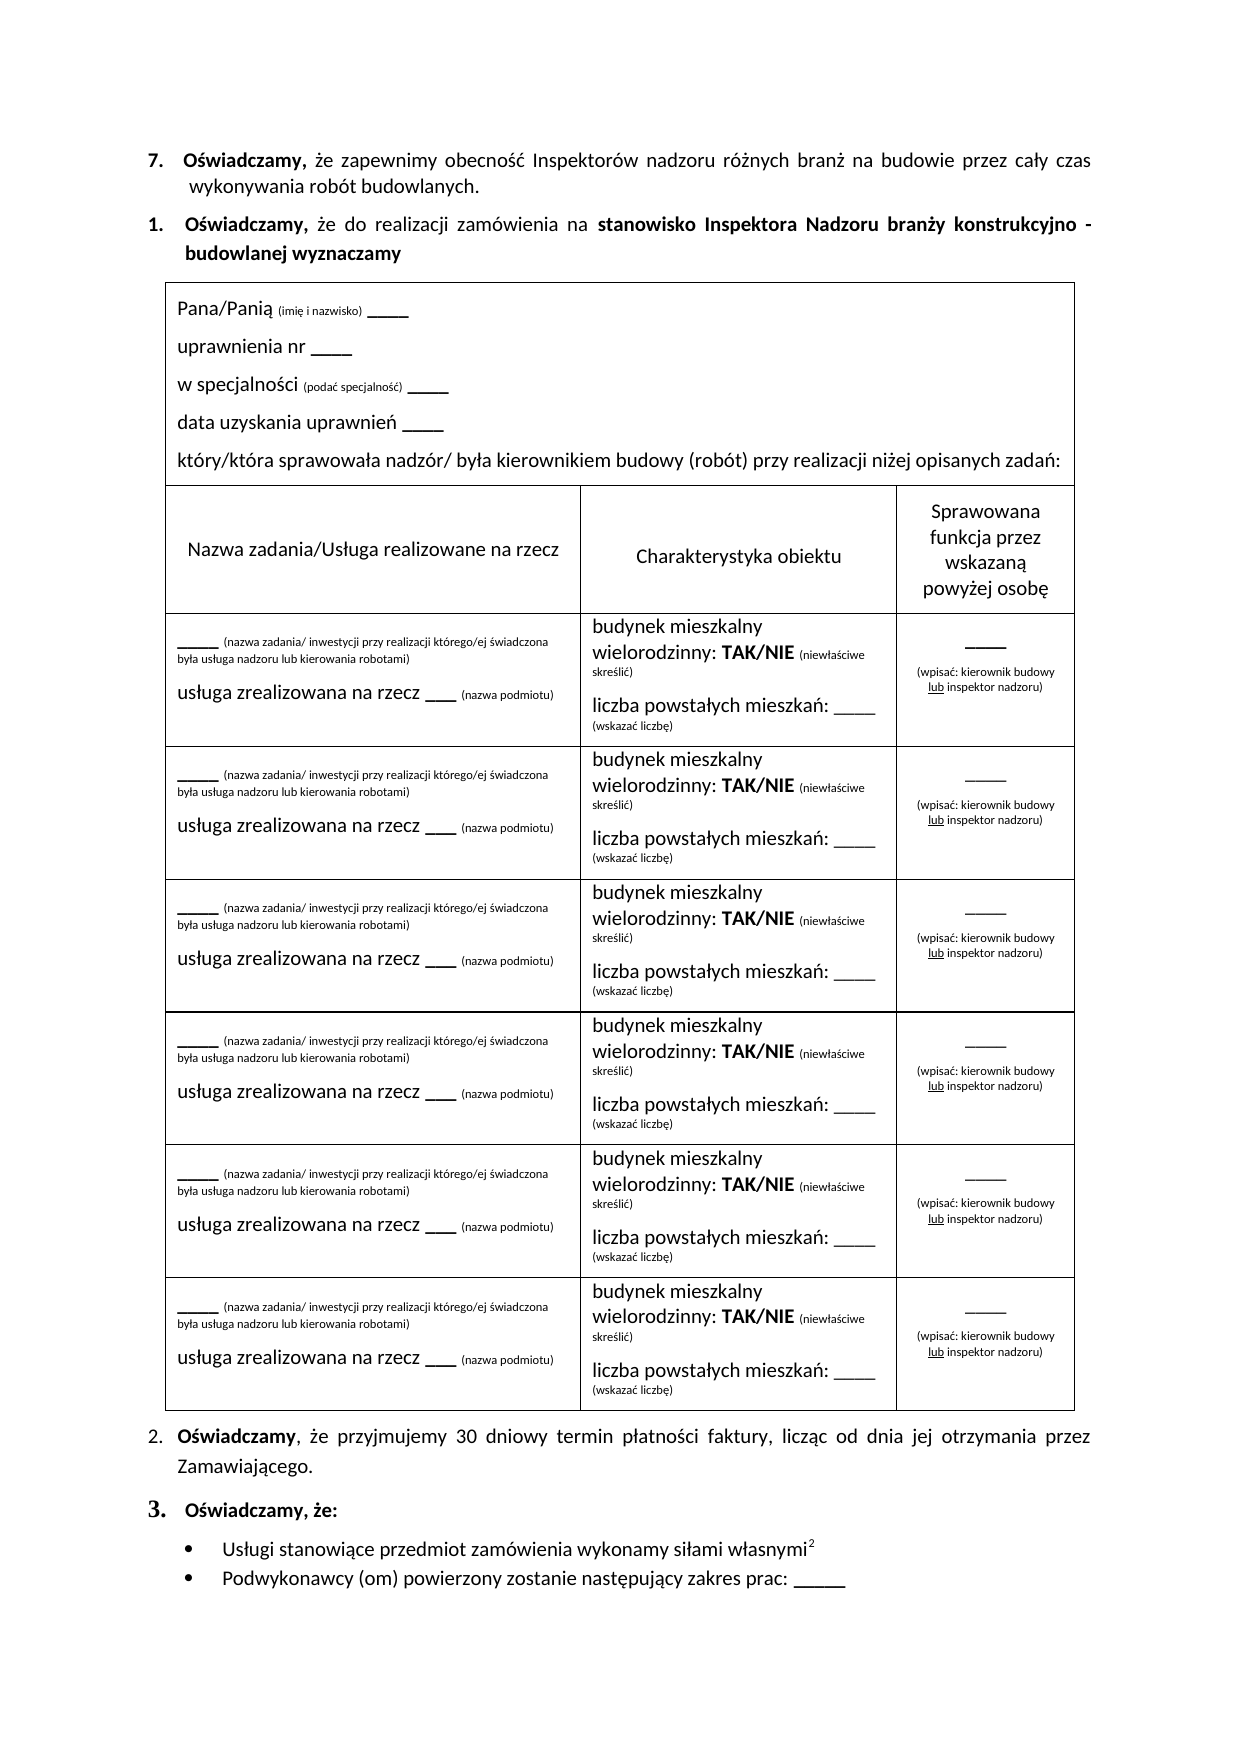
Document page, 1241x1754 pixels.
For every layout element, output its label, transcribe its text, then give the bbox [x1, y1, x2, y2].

table_cell ____ (wpisać: kierownik budowy lub inspektor nadzoru) [897, 614, 1074, 746]
table_cell Charakterystyka obiektu [581, 486, 896, 613]
table_cell ____ (nazwa zadania/ inwestycji przy realizacji którego/ej świadczona była usługa nadzoru lub kierowania robotami) usługa zrealizowana na rzecz ___ (nazwa podmiotu) [166, 1145, 580, 1277]
table_cell ____ (wpisać: kierownik budowy lub inspektor nadzoru) [897, 747, 1074, 878]
table_cell ____ (nazwa zadania/ inwestycji przy realizacji którego/ej świadczona była usługa nadzoru lub kierowania robotami) usługa zrealizowana na rzecz ___ (nazwa podmiotu) [166, 747, 580, 878]
table_cell budynek mieszkalny wielorodzinny: TAK/NIE (niewłaściwe skreślić) liczba powstałych mieszkań: ____ (wskazać liczbę) [581, 1145, 896, 1277]
table_cell ____ (nazwa zadania/ inwestycji przy realizacji którego/ej świadczona była usługa nadzoru lub kierowania robotami) usługa zrealizowana na rzecz ___ (nazwa podmiotu) [166, 614, 580, 746]
subtitle Oświadczamy, że zapewnimy obecność Inspektorów nadzoru różnych branż na budowie przez cały czas wykonywania robót budowlanych. [148, 148, 1093, 198]
table_cell Sprawowana funkcja przez wskazaną powyżej osobę [897, 486, 1074, 613]
table_cell budynek mieszkalny wielorodzinny: TAK/NIE (niewłaściwe skreślić) liczba powstałych mieszkań: ____ (wskazać liczbę) [581, 614, 896, 746]
table_cell ____ (wpisać: kierownik budowy lub inspektor nadzoru) [897, 1013, 1074, 1144]
table_cell ____ (wpisać: kierownik budowy lub inspektor nadzoru) [897, 1145, 1074, 1277]
table_cell ____ (wpisać: kierownik budowy lub inspektor nadzoru) [897, 880, 1074, 1011]
table_cell budynek mieszkalny wielorodzinny: TAK/NIE (niewłaściwe skreślić) liczba powstałych mieszkań: ____ (wskazać liczbę) [581, 1278, 896, 1410]
table_cell Nazwa zadania/Usługa realizowane na rzecz [166, 486, 580, 613]
list Podwykonawcy (om) powierzony zostanie następujący zakres prac: _____ [185, 1565, 1093, 1590]
subtitle Oświadczamy, że: [148, 1494, 1093, 1523]
table_cell ____ (nazwa zadania/ inwestycji przy realizacji którego/ej świadczona była usługa nadzoru lub kierowania robotami) usługa zrealizowana na rzecz ___ (nazwa podmiotu) [166, 1013, 580, 1144]
table_cell ____ (wpisać: kierownik budowy lub inspektor nadzoru) [897, 1278, 1074, 1410]
table_cell budynek mieszkalny wielorodzinny: TAK/NIE (niewłaściwe skreślić) liczba powstałych mieszkań: ____ (wskazać liczbę) [581, 1013, 896, 1144]
table_cell budynek mieszkalny wielorodzinny: TAK/NIE (niewłaściwe skreślić) liczba powstałych mieszkań: ____ (wskazać liczbę) [581, 747, 896, 878]
table_cell ____ (nazwa zadania/ inwestycji przy realizacji którego/ej świadczona była usługa nadzoru lub kierowania robotami) usługa zrealizowana na rzecz ___ (nazwa podmiotu) [166, 880, 580, 1011]
table_cell ____ (nazwa zadania/ inwestycji przy realizacji którego/ej świadczona była usługa nadzoru lub kierowania robotami) usługa zrealizowana na rzecz ___ (nazwa podmiotu) [166, 1278, 580, 1410]
subtitle Oświadczamy, że przyjmujemy 30 dniowy termin płatności faktury, licząc od dnia jej otrzymania przez Zamawiającego. [148, 1424, 1093, 1478]
table_header Pana/Panią (imię i nazwisko) ____ uprawnienia nr ____ w specjalności (podać specjalność) ____ data uzyskania uprawnień ____ który/która sprawowała nadzór/ była kierownikiem budowy (robót) przy realizacji niżej opisanych zadań: [166, 283, 1074, 485]
table_cell budynek mieszkalny wielorodzinny: TAK/NIE (niewłaściwe skreślić) liczba powstałych mieszkań: ____ (wskazać liczbę) [581, 880, 896, 1011]
subtitle Oświadczamy, że do realizacji zamówienia na stanowisko Inspektora Nadzoru branży konstrukcyjno - budowlanej wyznaczamy [148, 211, 1093, 266]
list Usługi stanowiące przedmiot zamówienia wykonamy siłami własnymi2 [185, 1536, 1093, 1561]
